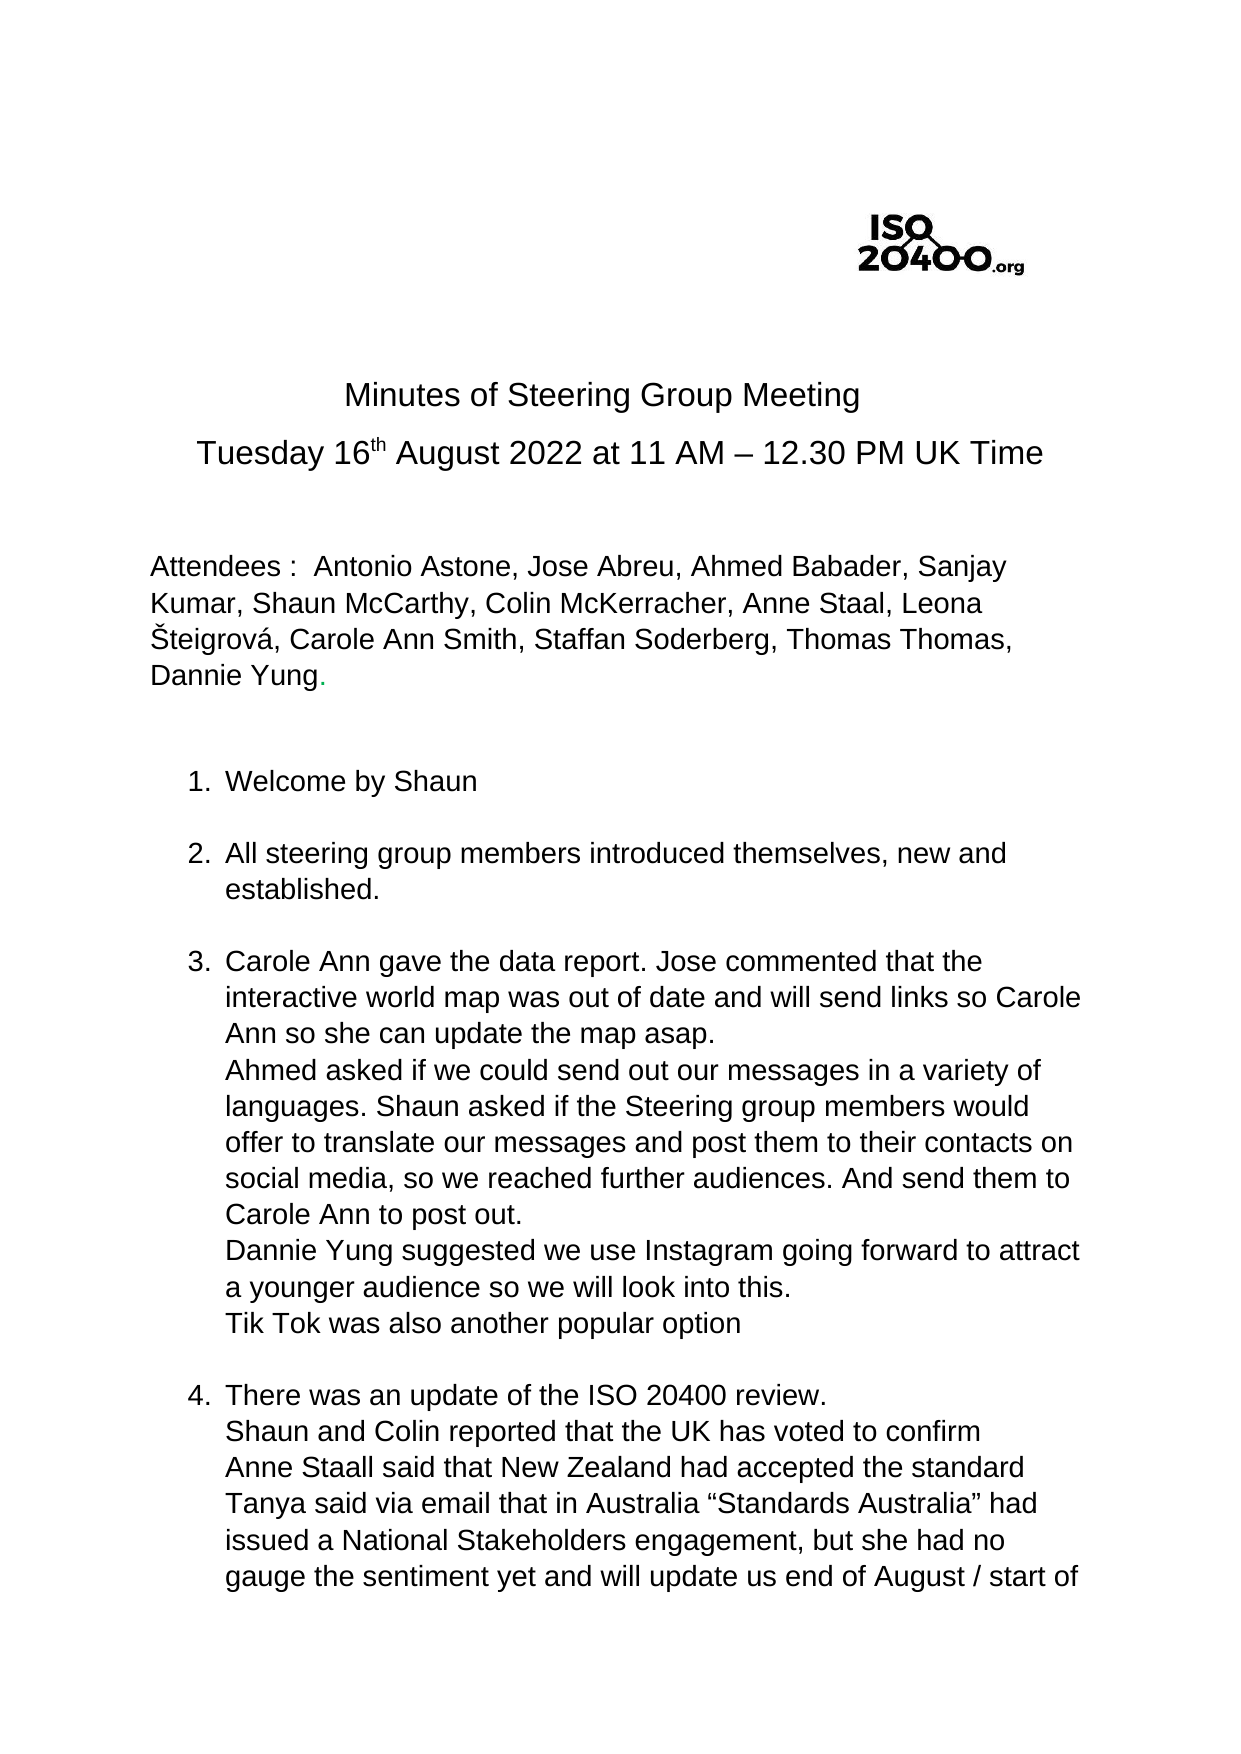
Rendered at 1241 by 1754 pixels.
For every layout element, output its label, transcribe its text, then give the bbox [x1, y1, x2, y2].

text Attendees : Antonio Astone, Jose Abreu, Ahmed Babader, Sanjay Kumar, Shaun McCarthy, Colin McKerracher, Anne Staal, Leona Šteigrová, Carole Ann Smith, Staffan Soderberg, Thomas Thomas, Dannie Yung. [150, 549, 1090, 691]
text Minutes of Steering Group Meeting [150, 375, 1090, 413]
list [225, 1486, 1090, 1592]
list Shaun and Colin reported that the UK has voted to confirm [225, 1414, 1090, 1448]
list Dannie Yung suggested we use Instagram going forward to attract a younger audience so we will look into this. [225, 1233, 1090, 1303]
list There was an update of the ISO 20400 review. [187, 1378, 1090, 1412]
list Tik Tok was also another popular option [225, 1306, 1090, 1339]
list Welcome by Shaun [187, 763, 1090, 797]
list Carole Ann gave the data report. Jose commented that the interactive world map was out of date and will send links so Carole Ann so she can update the map asap. [187, 944, 1090, 1050]
text Tuesday 16th August 2022 at 11 AM – 12.30 PM UK Time [150, 433, 1090, 472]
list All steering group members introduced themselves, new and established. [187, 836, 1090, 906]
list Ahmed asked if we could send out our messages in a variety of languages. Shaun asked if the Steering group members would offer to translate our messages and post them to their contacts on social media, so we reached further audiences. And send them to Carole Ann to post out. [225, 1053, 1090, 1231]
list Anne Staall said that New Zealand had accepted the standard [225, 1450, 1090, 1484]
